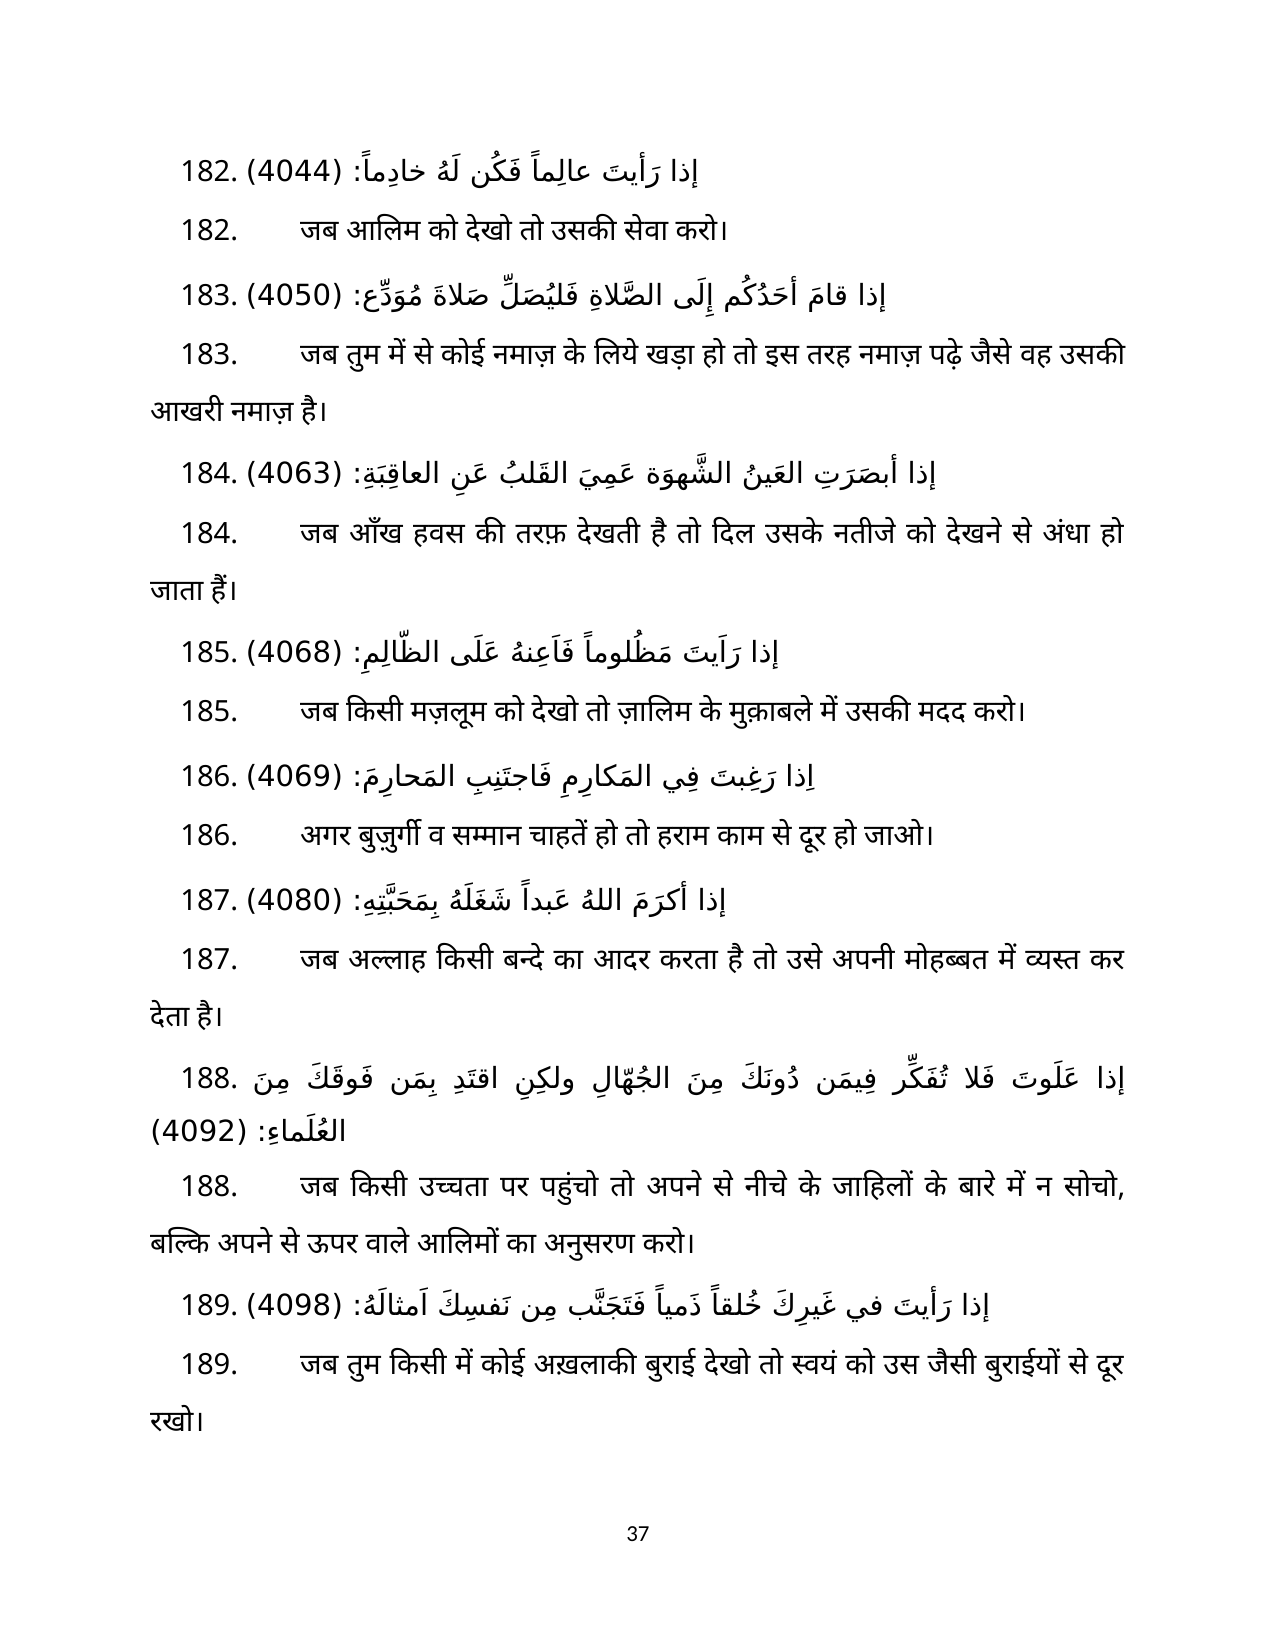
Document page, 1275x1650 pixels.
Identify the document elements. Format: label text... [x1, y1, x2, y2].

text 186. اِذا رَغِبتَ فِي المَكارِمِ فَاجتَنِبِ المَحارِمَ: (4069) [150, 755, 1125, 794]
text 186. अगर बुज़ुर्गी व सम्मान चाहतें हो तो हराम काम से दूर हो जाओ। [150, 814, 1125, 857]
text 183. जब तुम में से कोई नमाज़ के लिये खड़ा हो तो इस तरह नमाज़ पढ़े जैसे वह उसकी आखरी नमाज़ है। [150, 333, 1125, 433]
text 188. إذا عَلَوتَ فَلا تُفَكِّر فِيمَن دُونَكَ مِنَ الجُهّالِ ولكِنِ اقتَدِ بِمَن فَوقَكَ مِنَ العُلَماءِ: (4092) [150, 1057, 1125, 1148]
text 183. إذا قامَ أحَدُكُم إِلَى الصَّلاةِ فَليُصَلِّ صَلاةَ مُوَدِّع: (4050) [150, 274, 1125, 314]
text 185. إذا رَاَيتَ مَظُلوماً فَاَعِنهُ عَلَى الظّالِمِ: (4068) [150, 631, 1125, 671]
text 184. إذا أبصَرَتِ العَينُ الشَّهوَة عَمِيَ القَلبُ عَنِ العاقِبَةِ: (4063) [150, 452, 1125, 492]
text 184. जब आँख हवस की तरफ़ देखती है तो दिल उसके नतीजे को देखने से अंधा हो जाता हैं। [150, 512, 1125, 612]
text 187. जब अल्लाह किसी बन्दे का आदर करता है तो उसे अपनी मोहब्बत में व्यस्त कर देता है। [150, 938, 1125, 1038]
text 182. إذا رَأيتَ عالِماً فَكُن لَهُ خادِماً: (4044) [150, 150, 1125, 190]
text 189. إذا رَأيتَ في غَيرِكَ خُلقاً ذَمياً فَتَجَنَّب مِن نَفسِكَ اَمثالَهُ: (4098) [150, 1284, 1125, 1323]
text 189. जब तुम किसी में कोई अख़लाकी बुराई देखो तो स्वयं को उस जैसी बुराईयों से दूर रखो। [150, 1343, 1125, 1443]
text 185. जब किसी मज़लूम को देखो तो ज़ालिम के मुक़ाबले में उसकी मदद करो। [150, 690, 1125, 733]
text 187. إذا أكرَمَ اللهُ عَبداً شَغَلَهُ بِمَحَبَّتِهِ: (4080) [150, 879, 1125, 918]
text 182. जब आलिम को देखो तो उसकी सेवा करो। [150, 209, 1125, 252]
text 188. जब किसी उच्चता पर पहुंचो तो अपने से नीचे के जाहिलों के बारे में न सोचो, बल्कि अपने से ऊपर वाले आलिमों का अनुसरण करो। [150, 1165, 1125, 1265]
